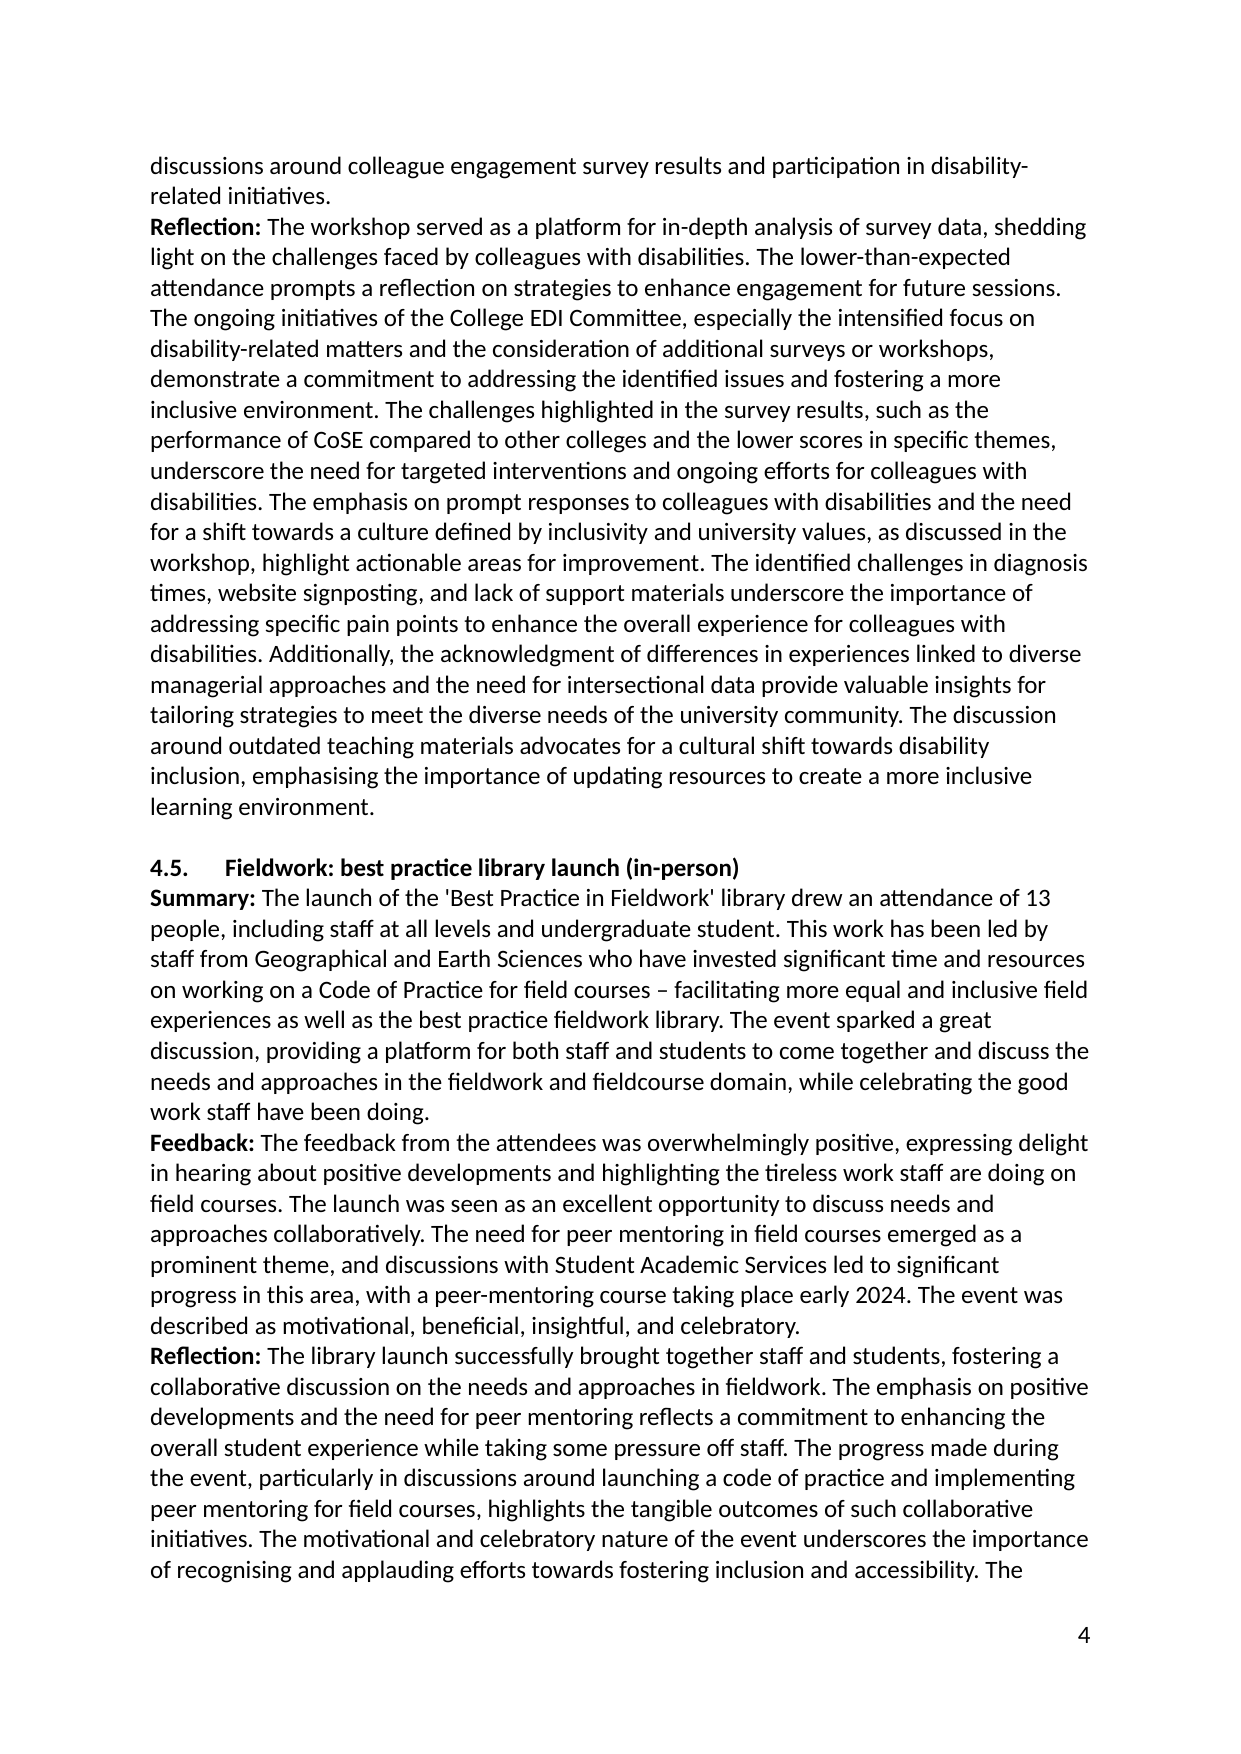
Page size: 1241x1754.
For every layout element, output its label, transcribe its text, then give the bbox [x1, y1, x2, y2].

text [150, 1340, 1090, 1584]
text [150, 150, 1090, 211]
text Feedback: The feedback from the attendees was overwhelmingly positive, expressing delight in hearing about positive developments and highlighting the tireless work staff are doing on field courses. The launch was seen as an excellent opportunity to discuss needs and approaches collaboratively. The need for peer mentoring in field courses emerged as a prominent theme, and discussions with Student Academic Services led to significant progress in this area, with a peer-mentoring course taking place early 2024. The event was described as motivational, beneficial, insightful, and celebratory. [150, 1127, 1090, 1340]
text Reflection: The workshop served as a platform for in-depth analysis of survey data, shedding light on the challenges faced by colleagues with disabilities. The lower-than-expected attendance prompts a reflection on strategies to enhance engagement for future sessions. The ongoing initiatives of the College EDI Committee, especially the intensified focus on disability-related matters and the consideration of additional surveys or workshops, demonstrate a commitment to addressing the identified issues and fostering a more inclusive environment. The challenges highlighted in the survey results, such as the performance of CoSE compared to other colleges and the lower scores in specific themes, underscore the need for targeted interventions and ongoing efforts for colleagues with disabilities. The emphasis on prompt responses to colleagues with disabilities and the need for a shift towards a culture defined by inclusivity and university values, as discussed in the workshop, highlight actionable areas for improvement. The identified challenges in diagnosis times, website signposting, and lack of support materials underscore the importance of addressing specific pain points to enhance the overall experience for colleagues with disabilities. Additionally, the acknowledgment of differences in experiences linked to diverse managerial approaches and the need for intersectional data provide valuable insights for tailoring strategies to meet the diverse needs of the university community. The discussion around outdated teaching materials advocates for a cultural shift towards disability inclusion, emphasising the importance of updating resources to create a more inclusive learning environment. [150, 211, 1090, 821]
subtitle Fieldwork: best practice library launch (in-person) [150, 852, 1090, 882]
text Summary: The launch of the 'Best Practice in Fieldwork' library drew an attendance of 13 people, including staff at all levels and undergraduate student. This work has been led by staff from Geographical and Earth Sciences who have invested significant time and resources on working on a Code of Practice for field courses – facilitating more equal and inclusive field experiences as well as the best practice fieldwork library. The event sparked a great discussion, providing a platform for both staff and students to come together and discuss the needs and approaches in the fieldwork and fieldcourse domain, while celebrating the good work staff have been doing. [150, 882, 1090, 1127]
